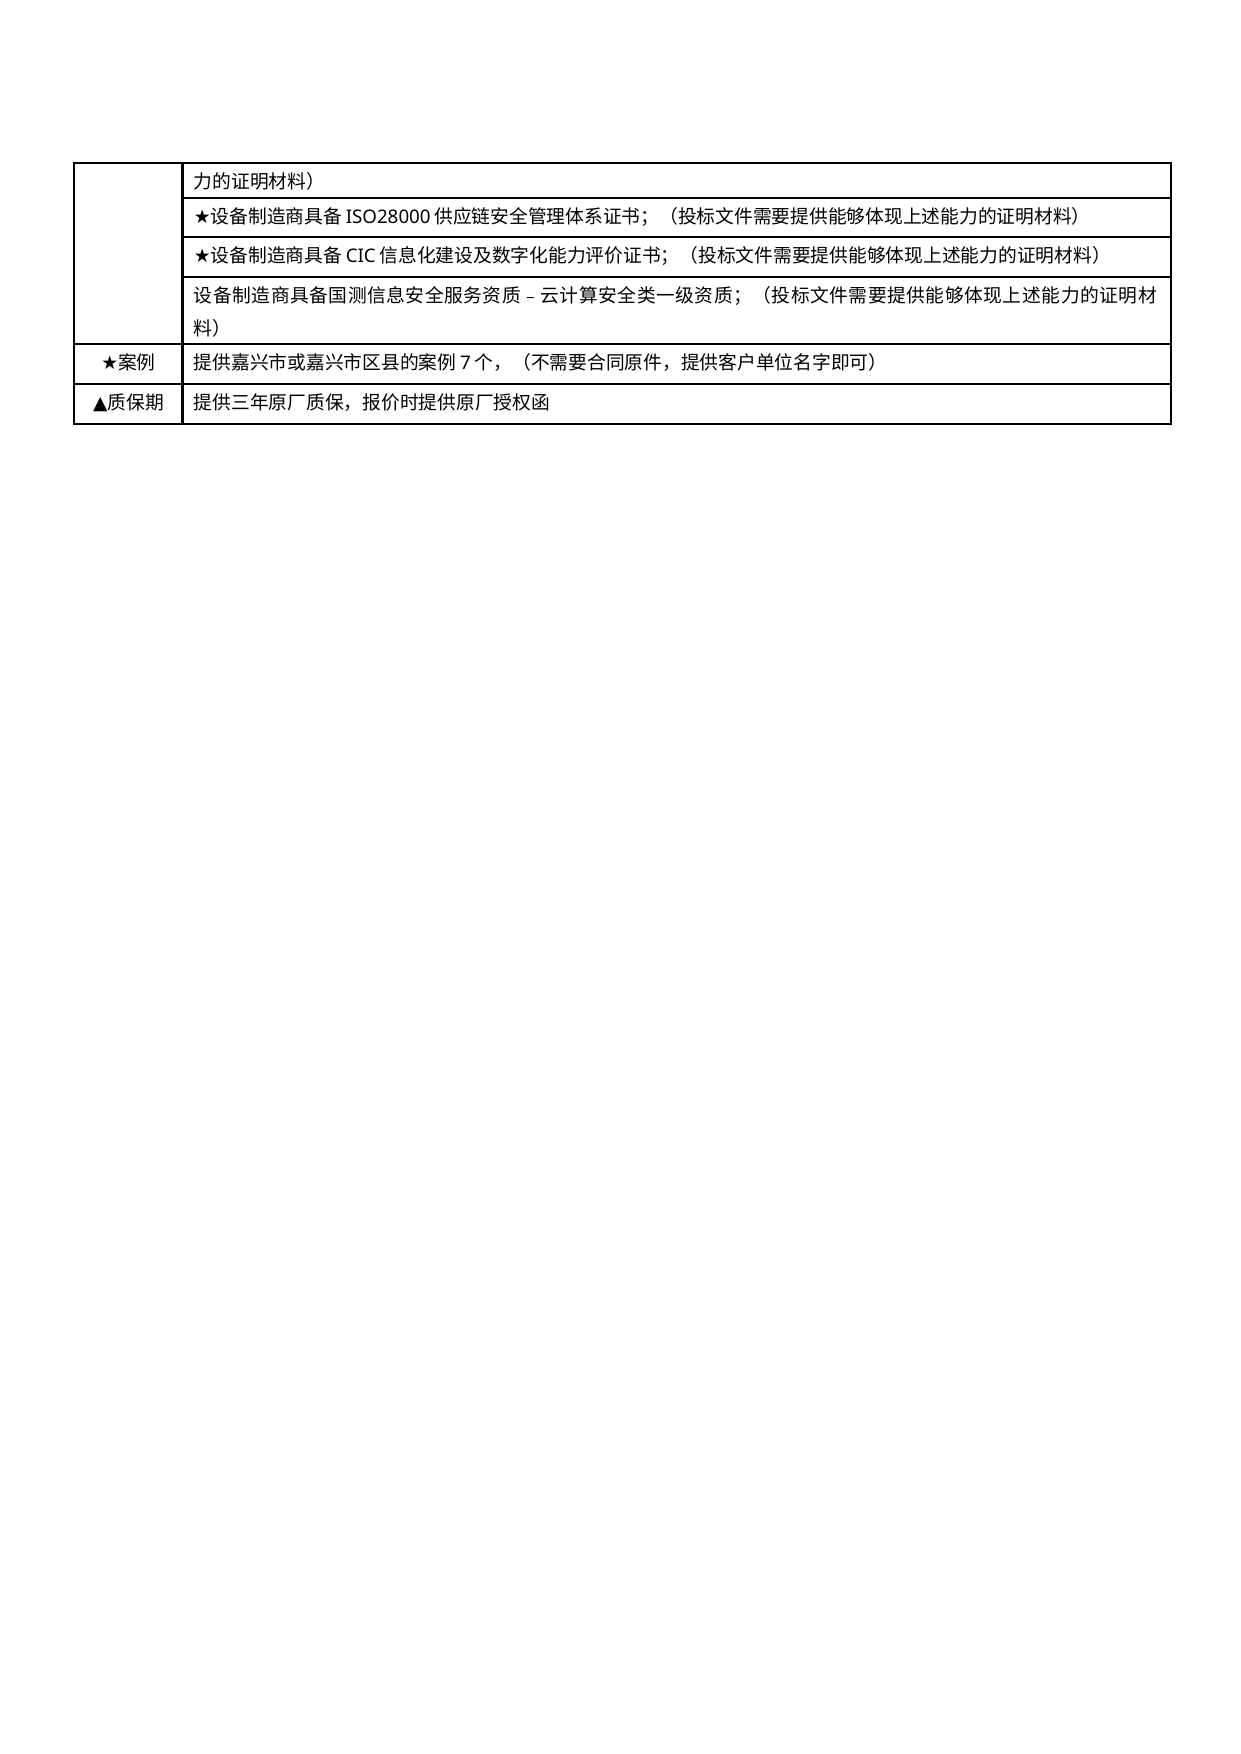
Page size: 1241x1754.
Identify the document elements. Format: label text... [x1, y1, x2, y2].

table_cell 提供三年原厂质保，报价时提供原厂授权函 [184, 385, 1170, 422]
table_cell 提供嘉兴市或嘉兴市区县的案例7个，（不需要合同原件，提供客户单位名字即可） [184, 345, 1170, 383]
table_cell ★设备制造商具备ISO28000供应链安全管理体系证书；（投标文件需要提供能够体现上述能力的证明材料） [184, 199, 1170, 236]
table_cell ★案例 [75, 345, 181, 383]
table_cell 设备制造商具备国测信息安全服务资质﹣云计算安全类一级资质；（投标文件需要提供能够体现上述能力的证明材料） [184, 278, 1170, 343]
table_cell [184, 164, 1170, 197]
table_cell ★设备制造商具备CIC信息化建设及数字化能力评价证书；（投标文件需要提供能够体现上述能力的证明材料） [184, 238, 1170, 276]
table_cell ▲质保期 [75, 385, 181, 422]
